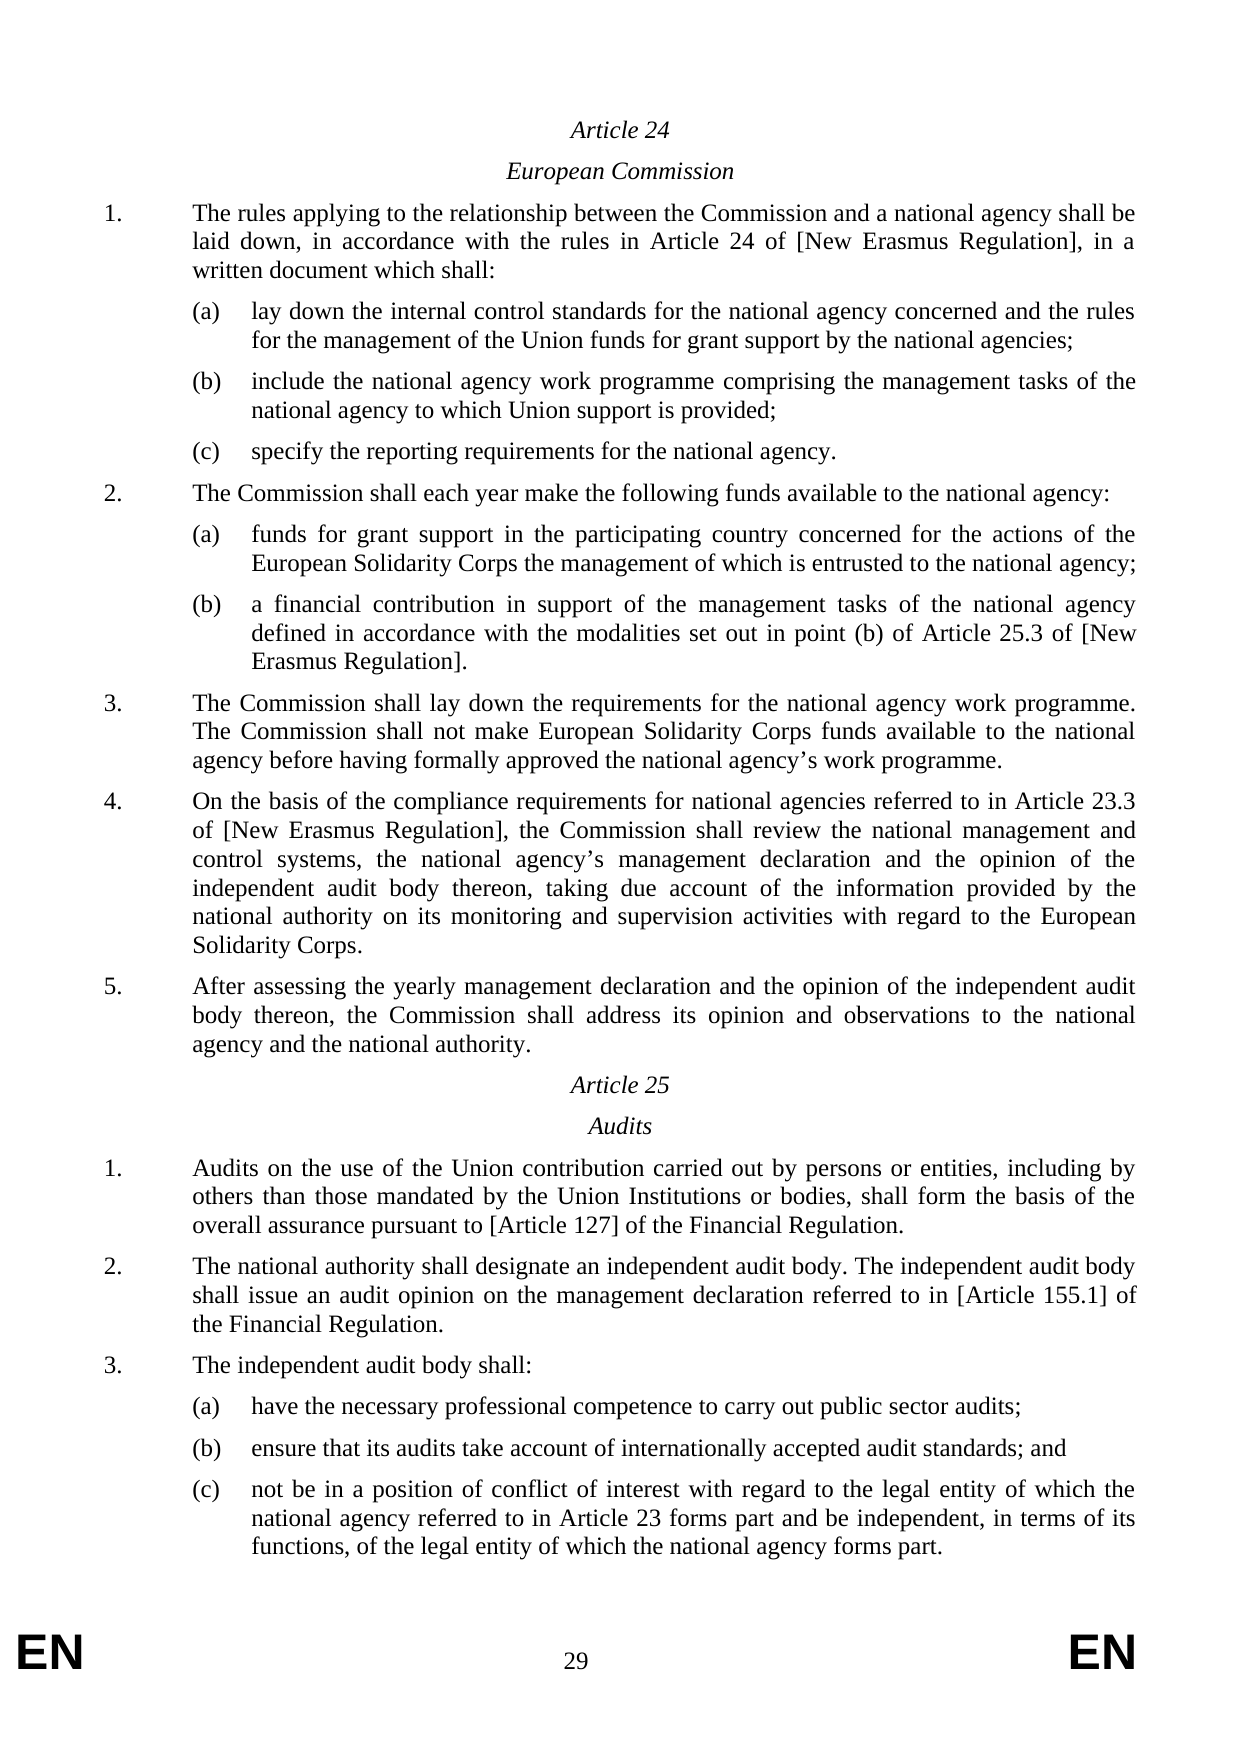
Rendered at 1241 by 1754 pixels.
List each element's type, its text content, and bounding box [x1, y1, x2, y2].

list specify the reporting requirements for the national agency. [192, 436, 1137, 465]
text After assessing the yearly management declaration and the opinion of the independent audit body thereon, the Commission shall address its opinion and observations to the national agency and the national authority. [103, 971, 1137, 1058]
text Article 25 [103, 1070, 1137, 1099]
list a financial contribution in support of the management tasks of the national agency defined in accordance with the modalities set out in point (b) of Article 25.3 of [New Erasmus Regulation]. [192, 589, 1137, 675]
list Audits on the use of the Union contribution carried out by persons or entities, including by others than those mandated by the Union Institutions or bodies, shall form the basis of the overall assurance pursuant to [Article 127] of the Financial Regulation. [103, 1153, 1137, 1239]
list ensure that its audits take account of internationally accepted audit standards; and [192, 1433, 1137, 1461]
text Article 24 [103, 115, 1137, 144]
list lay down the internal control standards for the national agency concerned and the rules for the management of the Union funds for grant support by the national agencies; [192, 296, 1137, 354]
text Audits [103, 1111, 1137, 1140]
list The rules applying to the relationship between the Commission and a national agency shall be laid down, in accordance with the rules in Article 24 of [New Erasmus Regulation], in a written document which shall: [103, 198, 1137, 284]
text European Commission [103, 156, 1137, 185]
list include the national agency work programme comprising the management tasks of the national agency to which Union support is provided; [192, 366, 1137, 424]
list funds for grant support in the participating country concerned for the actions of the European Solidarity Corps the management of which is entrusted to the national agency; [192, 519, 1137, 576]
text On the basis of the compliance requirements for national agencies referred to in Article 23.3 of [New Erasmus Regulation], the Commission shall review the national management and control systems, the national agency’s management declaration and the opinion of the independent audit body thereon, taking due account of the information provided by the national authority on its monitoring and supervision activities with regard to the European Solidarity Corps. [103, 786, 1137, 959]
list The Commission shall each year make the following funds available to the national agency: [103, 478, 1137, 506]
list not be in a position of conflict of interest with regard to the legal entity of which the national agency referred to in Article 23 forms part and be independent, in terms of its functions, of the legal entity of which the national agency forms part. [192, 1474, 1137, 1560]
list The Commission shall lay down the requirements for the national agency work programme. The Commission shall not make European Solidarity Corps funds available to the national agency before having formally approved the national agency’s work programme. [103, 688, 1137, 774]
list have the necessary professional competence to carry out public sector audits; [192, 1391, 1137, 1420]
text The national authority shall designate an independent audit body. The independent audit body shall issue an audit opinion on the management declaration referred to in [Article 155.1] of the Financial Regulation. [103, 1251, 1137, 1338]
text The independent audit body shall: [103, 1350, 1137, 1379]
